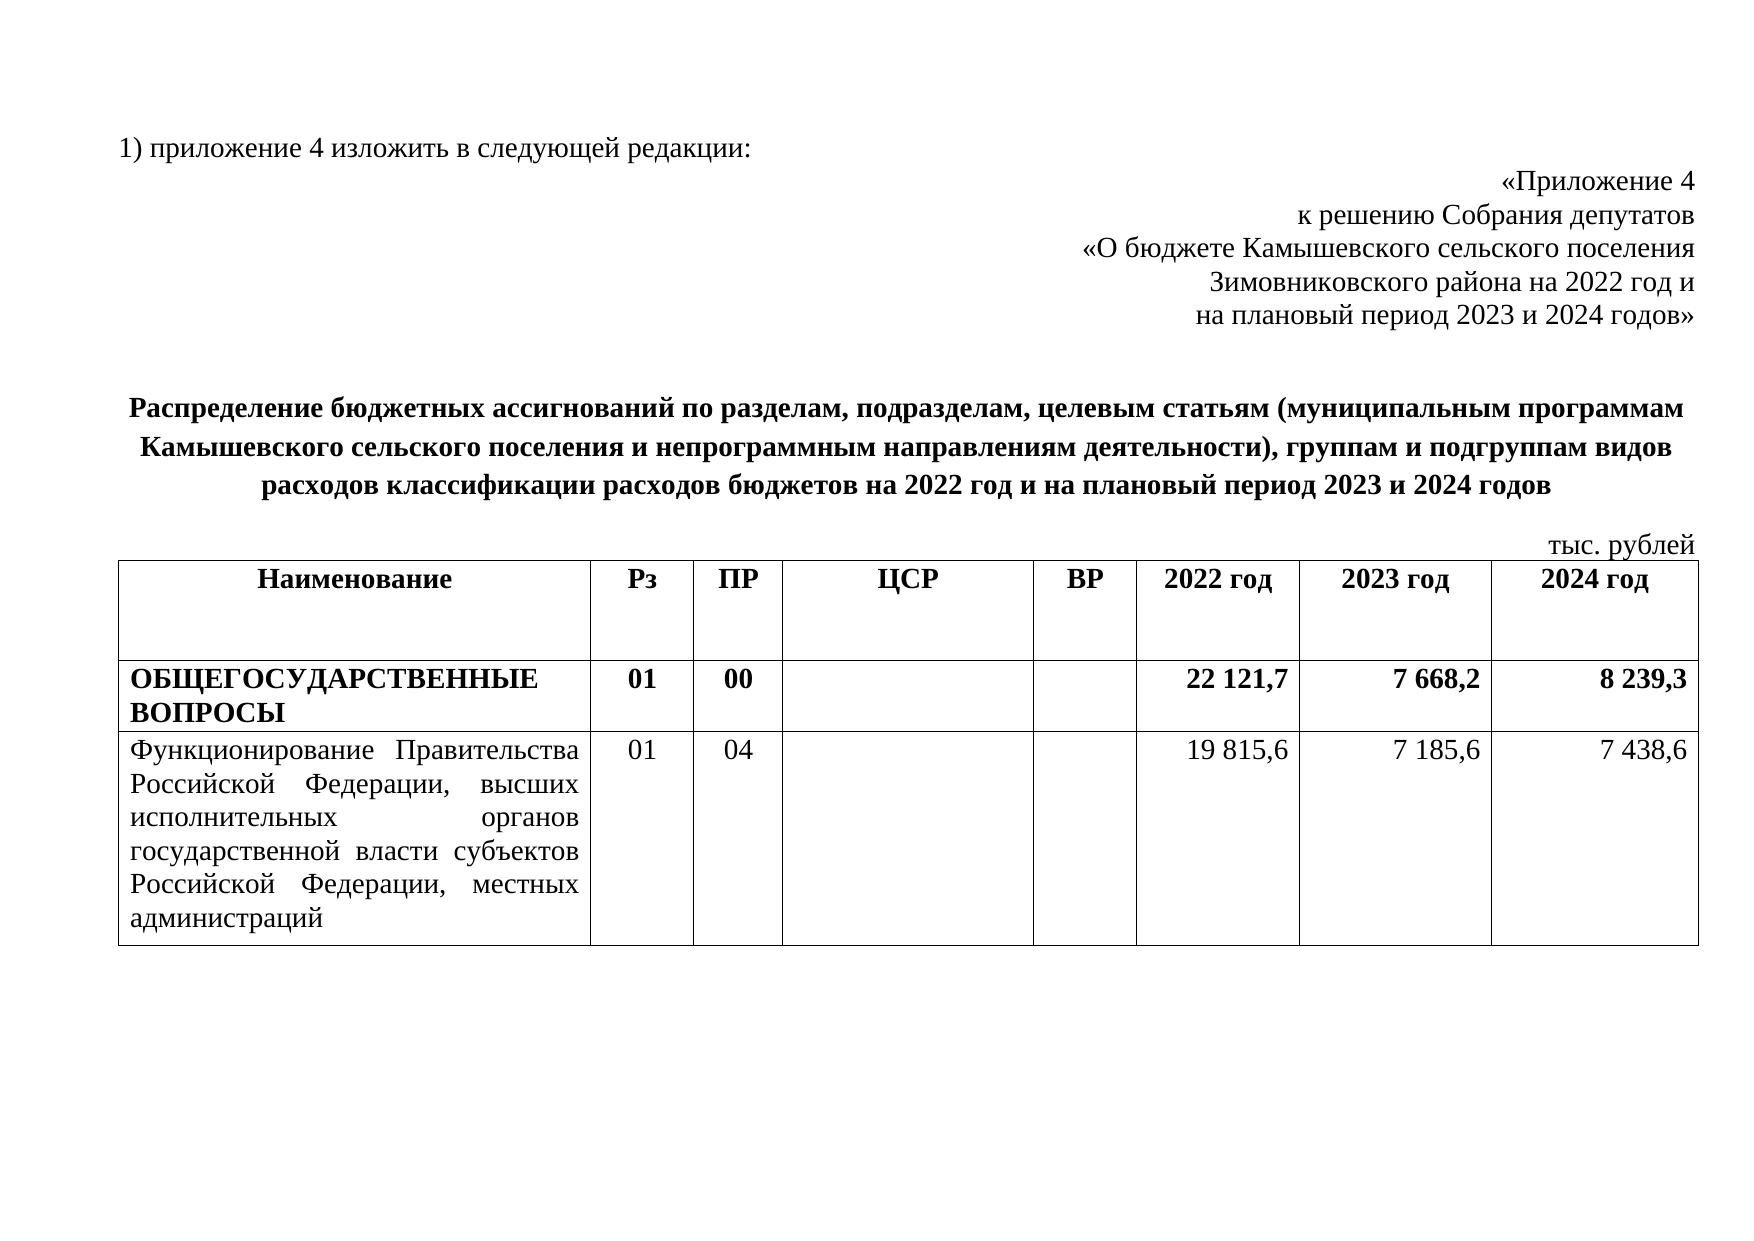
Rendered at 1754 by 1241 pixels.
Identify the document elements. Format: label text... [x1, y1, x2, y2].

table_cell 04 [694, 732, 782, 945]
table_cell [783, 732, 1033, 945]
table_header Рз [591, 561, 693, 660]
text Зимовниковского района на 2022 год и [118, 264, 1695, 297]
text 1) приложение 4 изложить в следующей редакции: [118, 130, 1695, 163]
text «О бюджете Камышевского сельского поселения [118, 230, 1695, 264]
table_cell ОБЩЕГОСУДАРСТВЕННЫЕ ВОПРОСЫ [119, 661, 590, 731]
text Распределение бюджетных ассигнований по разделам, подразделам, целевым статьям (муниципальным программам Камышевского сельского поселения и непрограммным направлениям деятельности), группам и подгруппам видов расходов классификации расходов бюджетов на 2022 год и на плановый период 2023 и 2024 годов [118, 390, 1695, 501]
text на плановый период 2023 и 2024 годов» [118, 297, 1695, 331]
table_header ЦСР [783, 561, 1033, 660]
table_header 2023 год [1300, 561, 1491, 660]
table_cell 01 [591, 661, 693, 731]
table_cell [783, 661, 1033, 731]
table_cell [1034, 661, 1136, 731]
table_header 2024 год [1492, 561, 1698, 660]
table_header Наименование [119, 561, 590, 660]
text тыс. рублей [118, 527, 1695, 560]
table_cell 7 668,2 [1300, 661, 1491, 731]
text к решению Собрания депутатов [118, 197, 1695, 230]
table_header ПР [694, 561, 782, 660]
table_header ВР [1034, 561, 1136, 660]
table_cell 7 185,6 [1300, 732, 1491, 945]
table_cell 19 815,6 [1137, 732, 1299, 945]
table_cell 7 438,6 [1492, 732, 1698, 945]
table_cell [1034, 732, 1136, 945]
table_cell 00 [694, 661, 782, 731]
table_cell 01 [591, 732, 693, 945]
table_header 2022 год [1137, 561, 1299, 660]
table_cell 22 121,7 [1137, 661, 1299, 731]
table_cell 8 239,3 [1492, 661, 1698, 731]
table_cell Функционирование Правительства Российской Федерации, высших исполнительных органов государственной власти субъектов Российской Федерации, местных администраций [119, 732, 590, 945]
text «Приложение 4 [118, 163, 1695, 197]
